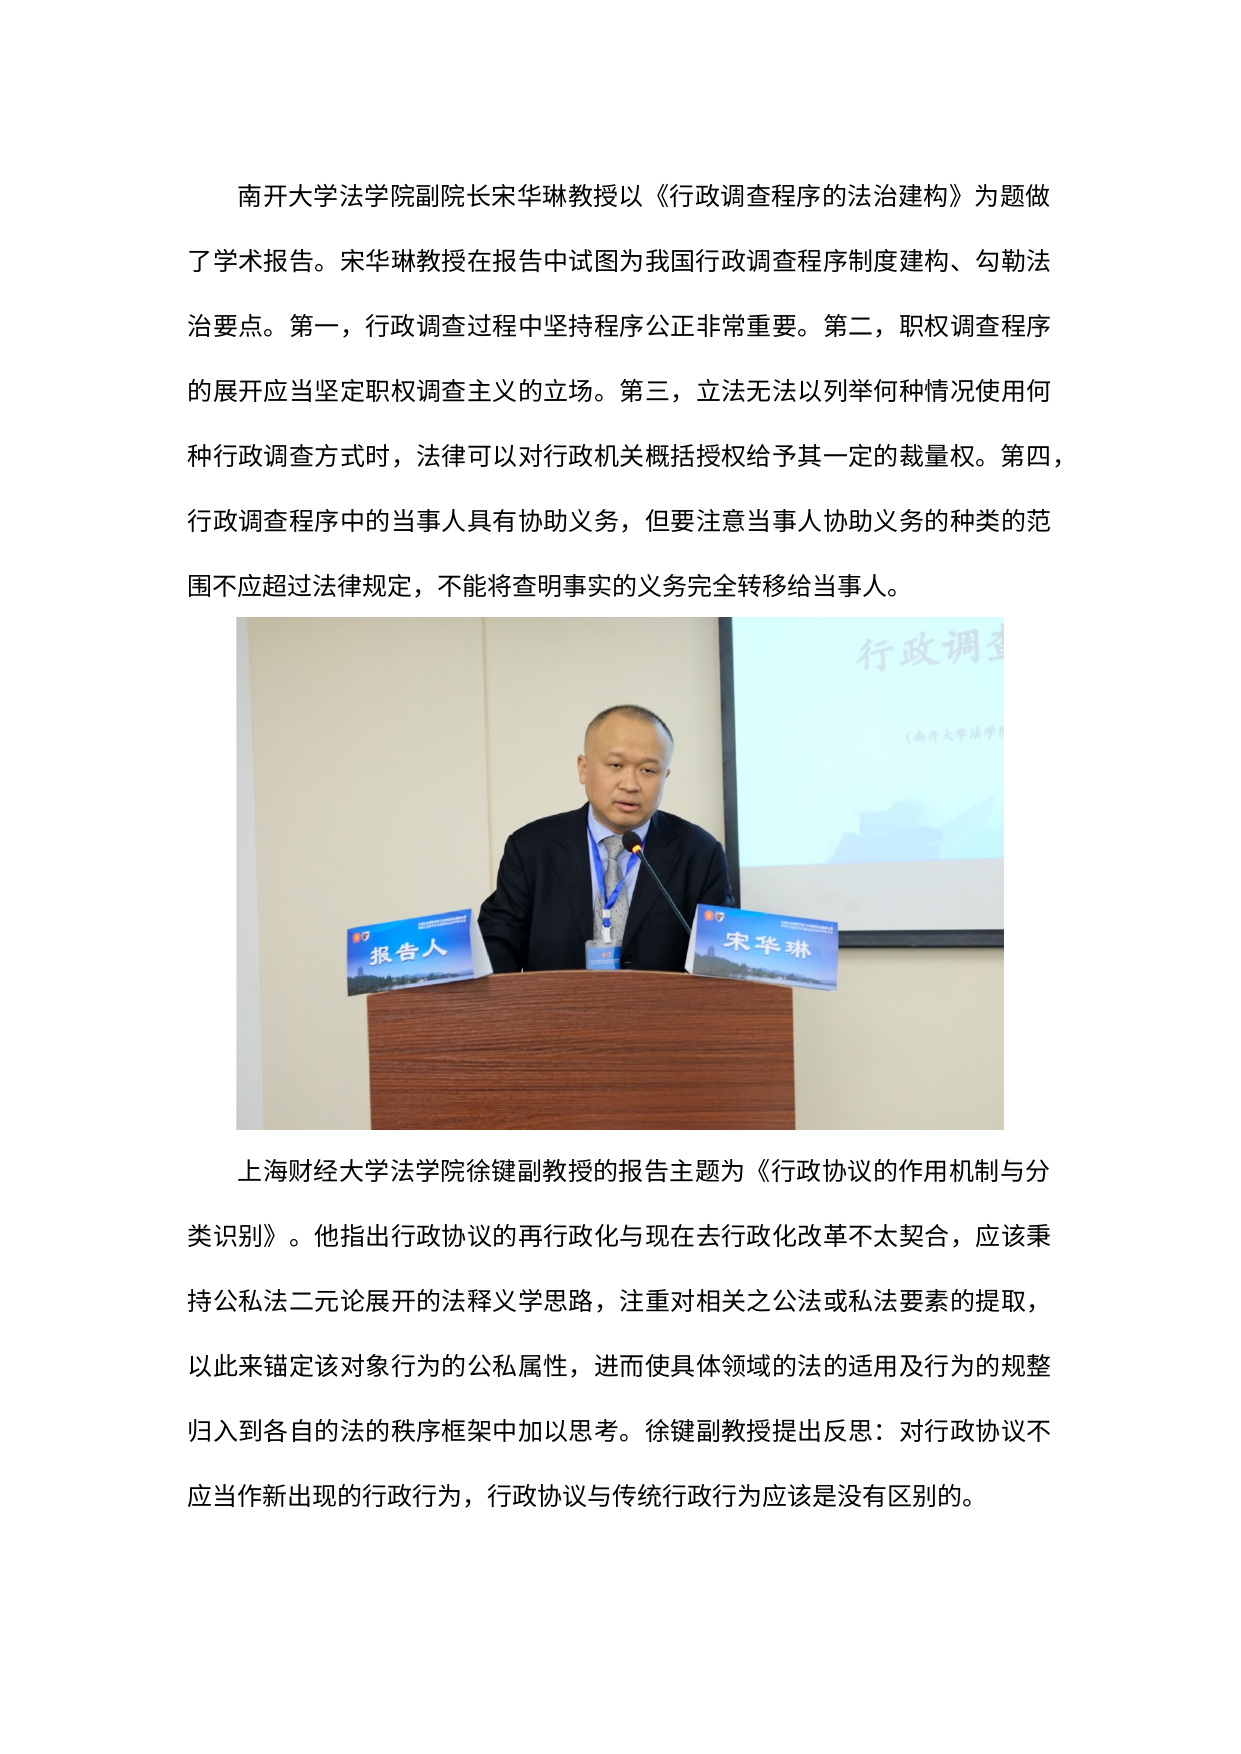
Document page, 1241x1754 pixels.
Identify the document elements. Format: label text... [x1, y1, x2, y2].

picture [236, 617, 1004, 1130]
text 上海财经大学法学院徐键副教授的报告主题为《行政协议的作用机制与分类识别》。他指出行政协议的再行政化与现在去行政化改革不太契合，应该秉持公私法二元论展开的法释义学思路，注重对相关之公法或私法要素的提取，以此来锚定该对象行为的公私属性，进而使具体领域的法的适用及行为的规整归入到各自的法的秩序框架中加以思考。徐键副教授提出反思：对行政协议不应当作新出现的行政行为，行政协议与传统行政行为应该是没有区别的。 [187, 1137, 1053, 1527]
text 南开大学法学院副院长宋华琳教授以《行政调查程序的法治建构》为题做了学术报告。宋华琳教授在报告中试图为我国行政调查程序制度建构、勾勒法治要点。第一，行政调查过程中坚持程序公正非常重要。第二，职权调查程序的展开应当坚定职权调查主义的立场。第三，立法无法以列举何种情况使用何种行政调查方式时，法律可以对行政机关概括授权给予其一定的裁量权。第四，行政调查程序中的当事人具有协助义务，但要注意当事人协助义务的种类的范围不应超过法律规定，不能将查明事实的义务完全转移给当事人。 [187, 162, 1053, 617]
